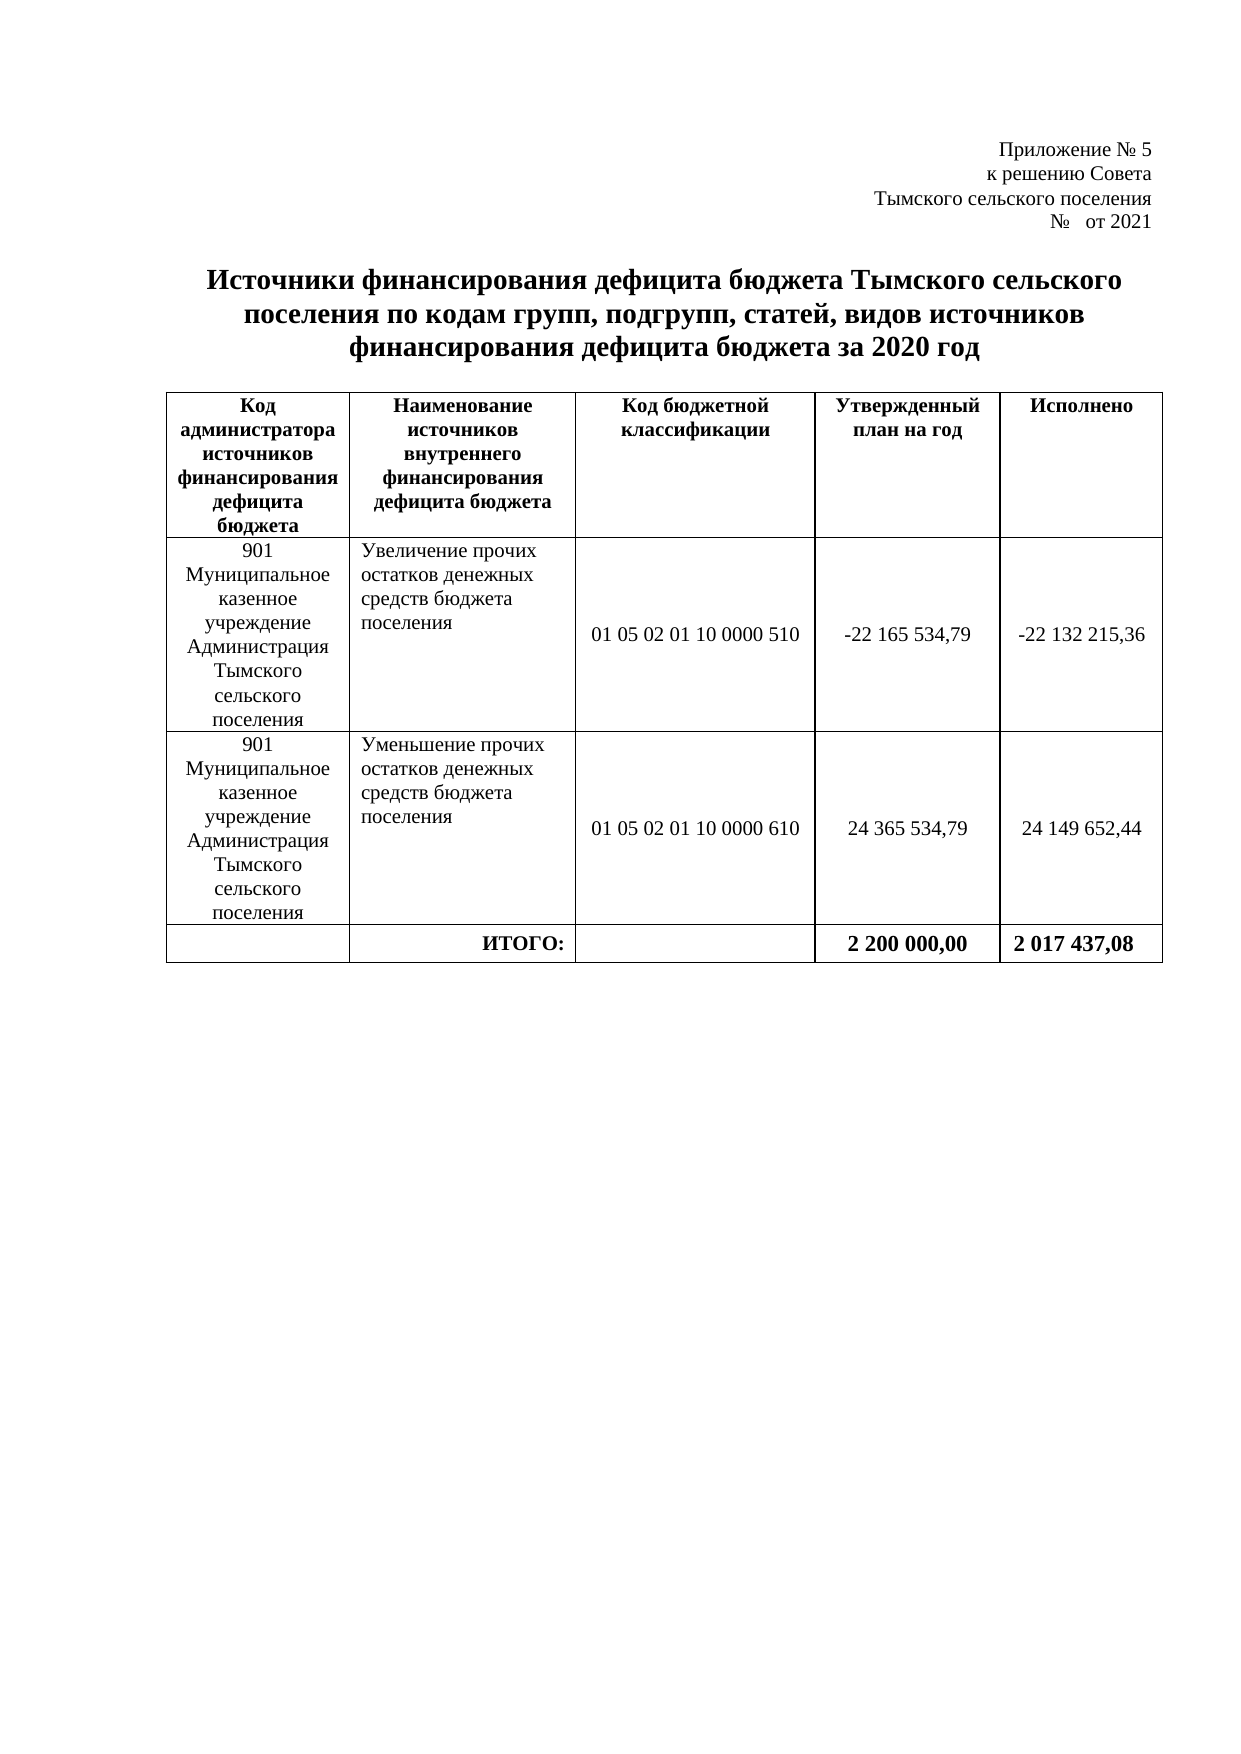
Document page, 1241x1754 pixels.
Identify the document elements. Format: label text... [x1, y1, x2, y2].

table_header Наименование источников внутреннего финансирования дефицита бюджета [350, 393, 575, 537]
text № от 2021 [177, 209, 1152, 233]
table_cell 2 200 000,00 [816, 925, 999, 962]
table_cell 2 017 437,08 [1001, 925, 1162, 962]
table_header Исполнено [1001, 393, 1162, 537]
table_cell 24 149 652,44 [1001, 732, 1162, 924]
table_cell [167, 925, 349, 962]
table_cell ИТОГО: [350, 925, 575, 962]
table_header Код администратора источников финансирования дефицита бюджета [167, 393, 349, 537]
table_cell Уменьшение прочих остатков денежных средств бюджета поселения [350, 732, 575, 924]
table_cell 901 Муниципальное казенное учреждение Администрация Тымского сельского поселения [167, 538, 349, 731]
table_cell -22 132 215,36 [1001, 538, 1162, 731]
text Источники финансирования дефицита бюджета Тымского сельского поселения по кодам групп, подгрупп, статей, видов источников финансирования дефицита бюджета за 2020 год [177, 262, 1152, 363]
text Приложение № 5 [177, 137, 1152, 161]
text к решению Совета [177, 161, 1152, 185]
table_cell Увеличение прочих остатков денежных средств бюджета поселения [350, 538, 575, 731]
text Тымского сельского поселения [177, 185, 1152, 209]
table_cell 24 365 534,79 [816, 732, 999, 924]
table_cell 01 05 02 01 10 0000 610 [576, 732, 814, 924]
table_header Утвержденный план на год [816, 393, 999, 537]
table_header Код бюджетной классификации [576, 393, 814, 537]
table_cell 01 05 02 01 10 0000 510 [576, 538, 814, 731]
table_cell -22 165 534,79 [816, 538, 999, 731]
table_cell [576, 925, 814, 962]
table_cell 901 Муниципальное казенное учреждение Администрация Тымского сельского поселения [167, 732, 349, 924]
